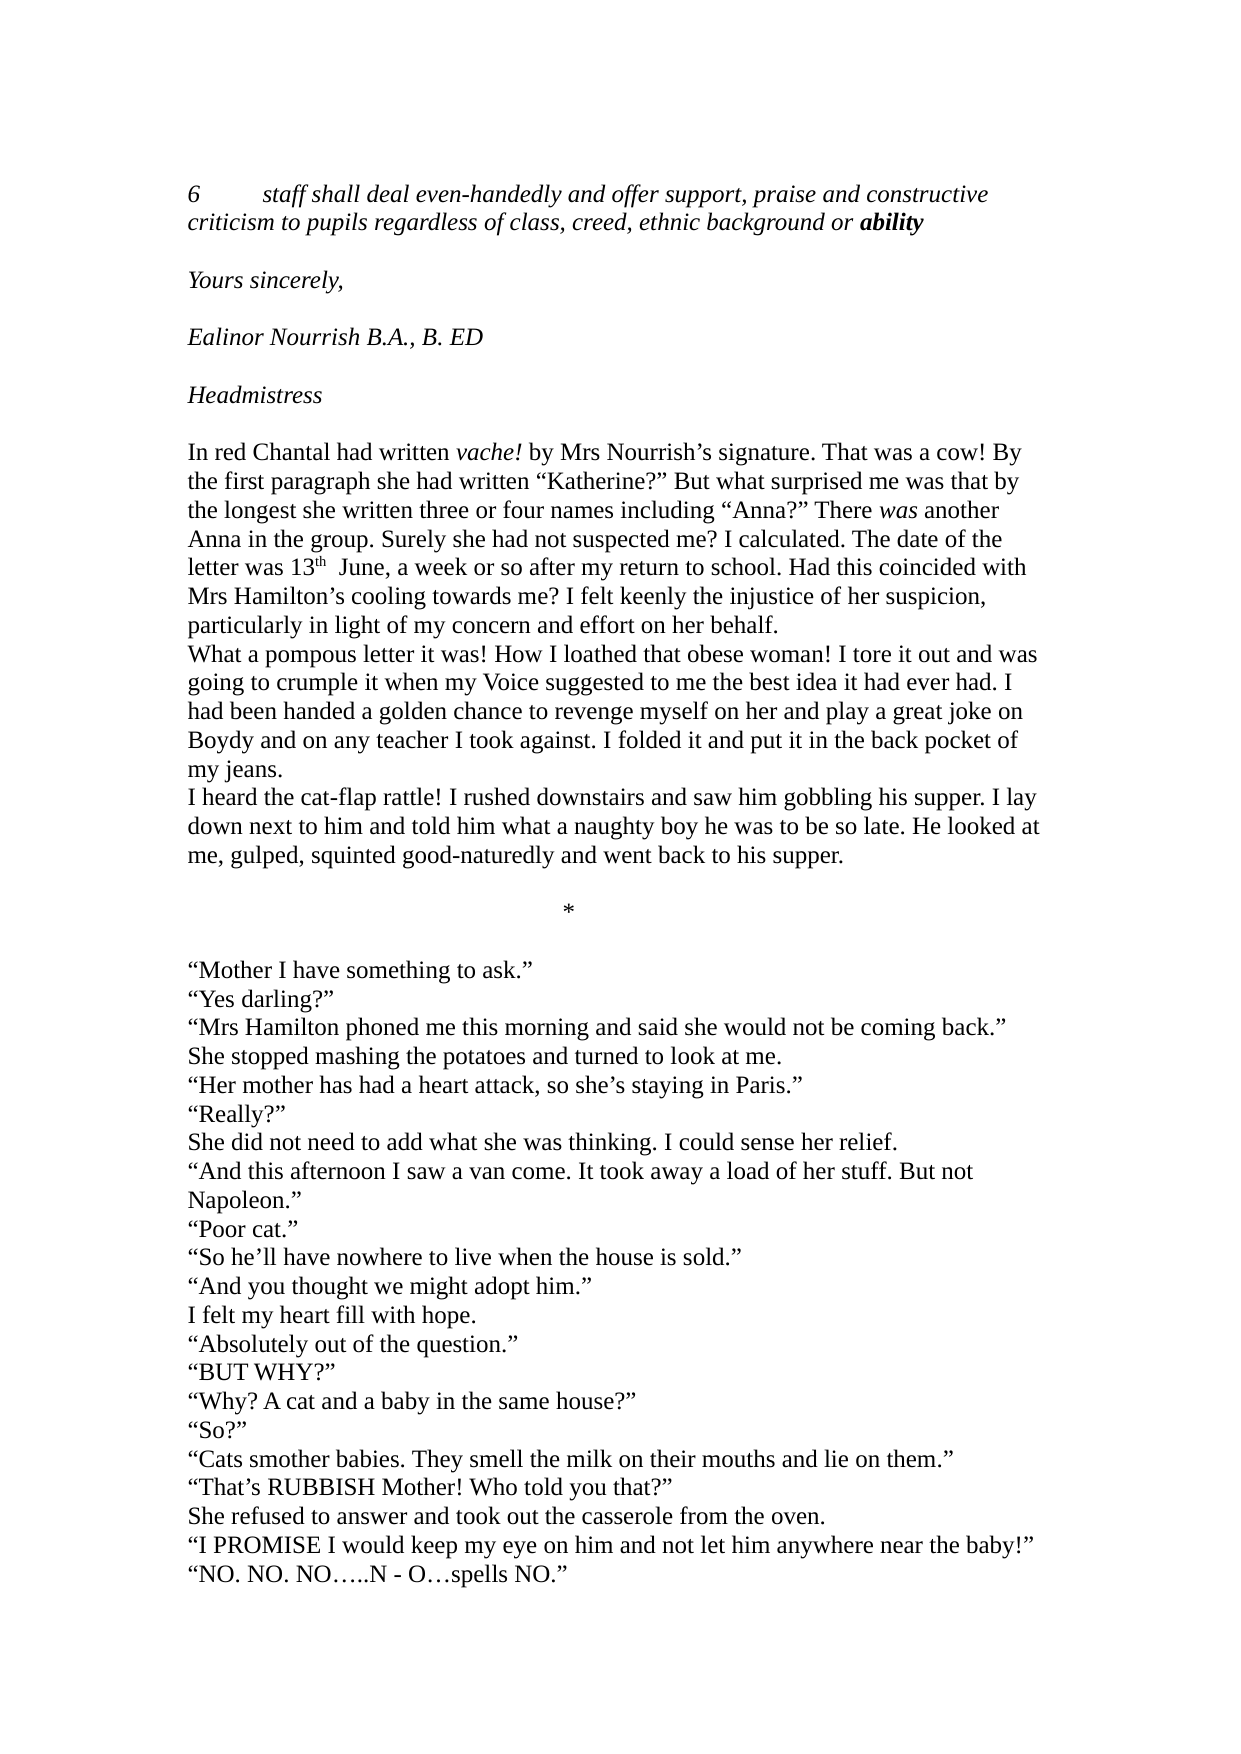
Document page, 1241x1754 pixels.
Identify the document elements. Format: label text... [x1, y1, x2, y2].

text “And you thought we might adopt him.” [187, 1271, 1053, 1300]
text “BUT WHY?” [187, 1357, 1053, 1386]
text “I PROMISE I would keep my eye on him and not let him anywhere near the baby!” [187, 1530, 1053, 1559]
text * [187, 897, 1053, 926]
text What a pompous letter it was! How I loathed that obese woman! I tore it out and was going to crumple it when my Voice suggested to me the best idea it had ever had. I had been handed a golden chance to revenge myself on her and play a great joke on Boydy and on any teacher I took against. I folded it and put it in the back pocket of my jeans. [187, 639, 1053, 782]
text “So?” [187, 1415, 1053, 1444]
text “Absolutely out of the question.” [187, 1329, 1053, 1357]
text “Cats smother babies. They smell the milk on their mouths and lie on them.” [187, 1444, 1053, 1472]
text “Really?” [187, 1099, 1053, 1127]
text She stopped mashing the potatoes and turned to look at me. [187, 1041, 1053, 1070]
text I felt my heart fill with hope. [187, 1300, 1053, 1329]
text “That’s RUBBISH Mother! Who told you that?” [187, 1472, 1053, 1501]
text “Mother I have something to ask.” [187, 955, 1053, 984]
text “NO. NO. NO…..N - O…spells NO.” [187, 1559, 1053, 1587]
text “Mrs Hamilton phoned me this morning and said she would not be coming back.” [187, 1012, 1053, 1041]
text Headmistress [187, 380, 1053, 409]
text 6 staff shall deal even-handedly and offer support, praise and constructive criticism to pupils regardless of class, creed, ethnic background or ability [187, 179, 1053, 236]
text “So he’ll have nowhere to live when the house is sold.” [187, 1242, 1053, 1271]
text “Her mother has had a heart attack, so she’s staying in Paris.” [187, 1070, 1053, 1099]
text I heard the cat-flap rattle! I rushed downstairs and saw him gobbling his supper. I lay down next to him and told him what a naughty boy he was to be so late. He looked at me, gulped, squinted good-naturedly and went back to his supper. [187, 782, 1053, 869]
text “And this afternoon I saw a van come. It took away a load of her stuff. But not Napoleon.” [187, 1156, 1053, 1214]
text She refused to answer and took out the casserole from the oven. [187, 1501, 1053, 1530]
text Yours sincerely, [187, 265, 1053, 294]
text “Yes darling?” [187, 984, 1053, 1012]
text She did not need to add what she was thinking. I could sense her relief. [187, 1127, 1053, 1156]
text “Why? A cat and a baby in the same house?” [187, 1386, 1053, 1415]
text Ealinor Nourrish B.A., B. ED [187, 322, 1053, 351]
text In red Chantal had written vache! by Mrs Nourrish’s signature. That was a cow! By the first paragraph she had written “Katherine?” But what surprised me was that by the longest she written three or four names including “Anna?” There was another Anna in the group. Surely she had not suspected me? I calculated. The date of the letter was 13th June, a week or so after my return to school. Had this coincided with Mrs Hamilton’s cooling towards me? I felt keenly the injustice of her suspicion, particularly in light of my concern and effort on her behalf. [187, 437, 1053, 639]
text “Poor cat.” [187, 1214, 1053, 1242]
